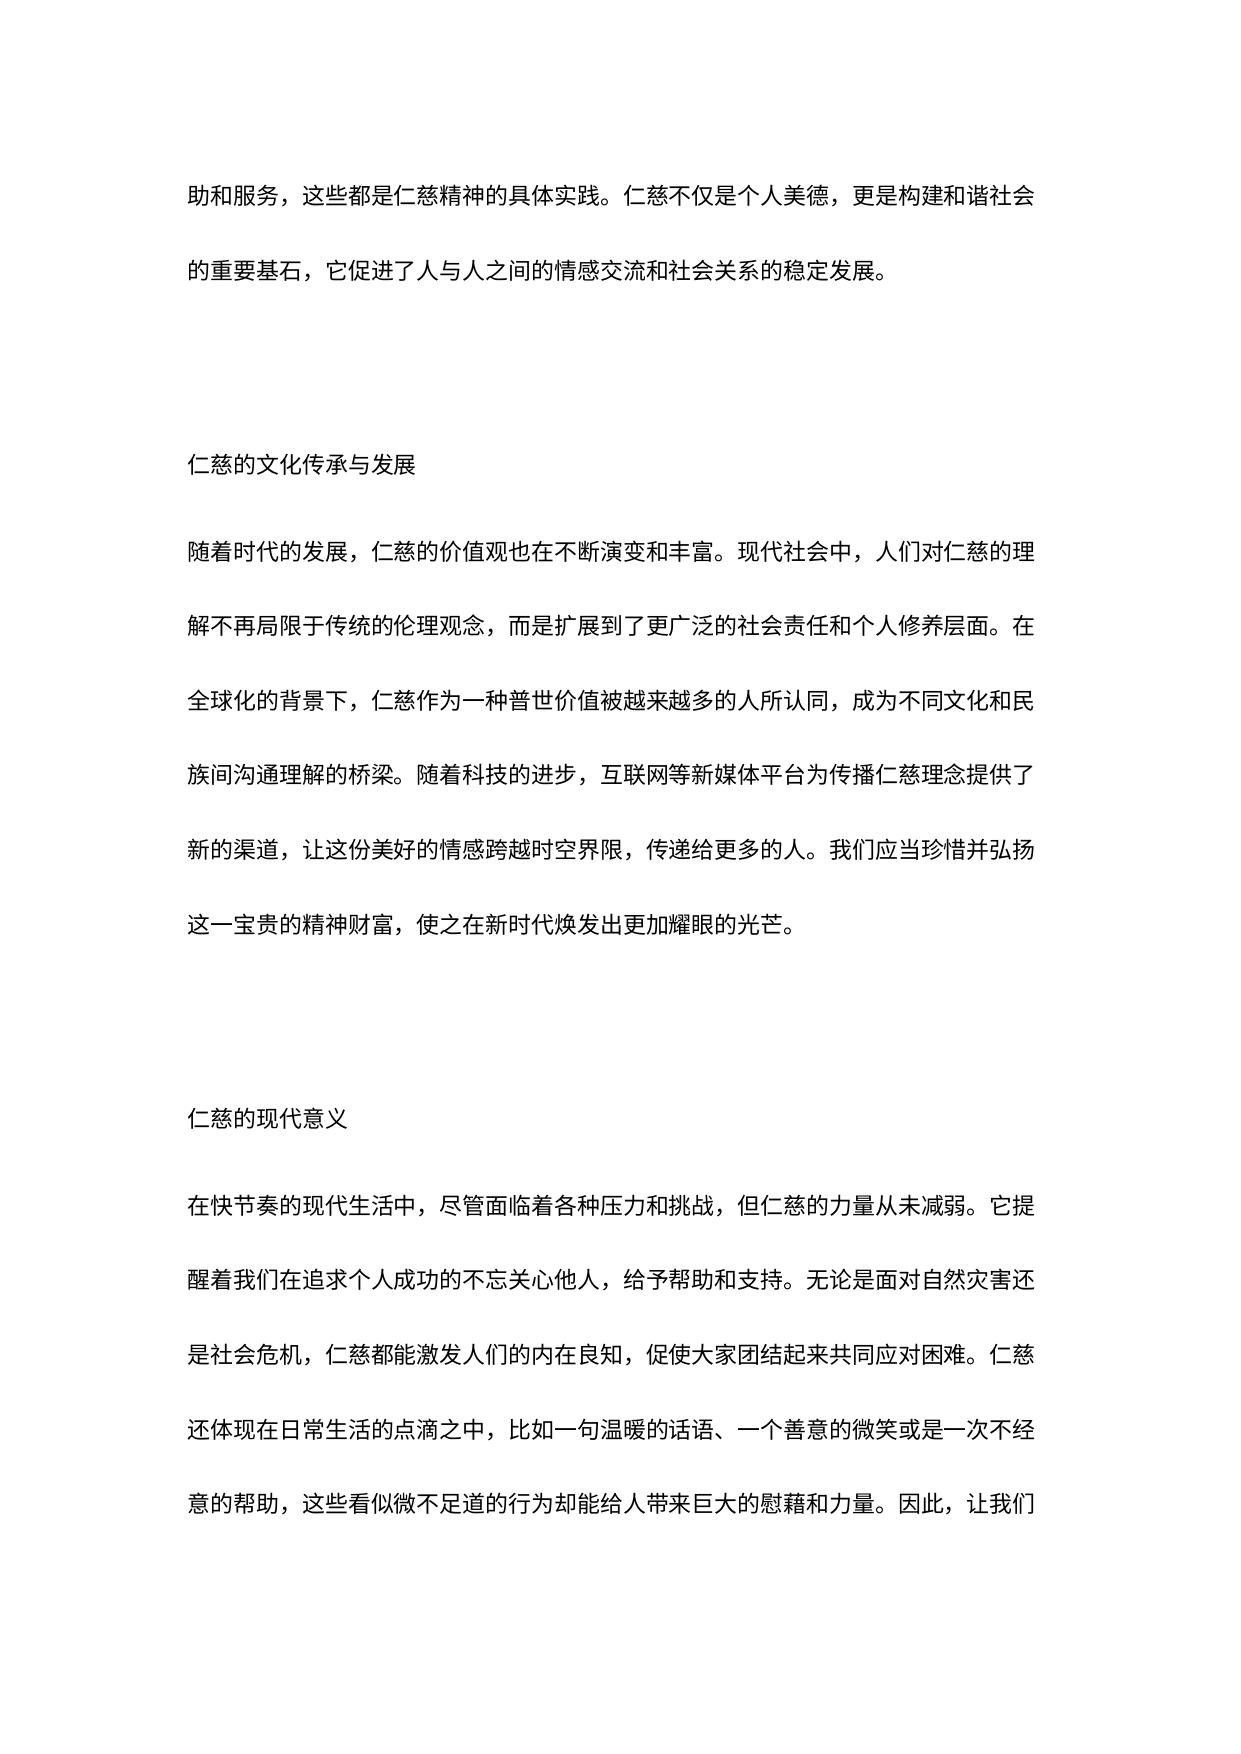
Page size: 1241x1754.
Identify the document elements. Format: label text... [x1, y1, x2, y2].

text 仁慈的现代意义 [187, 1085, 1053, 1150]
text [187, 162, 1053, 302]
text 仁慈的文化传承与发展 [187, 431, 1053, 496]
text 随着时代的发展，仁慈的价值观也在不断演变和丰富。现代社会中，人们对仁慈的理解不再局限于传统的伦理观念，而是扩展到了更广泛的社会责任和个人修养层面。在全球化的背景下，仁慈作为一种普世价值被越来越多的人所认同，成为不同文化和民族间沟通理解的桥梁。随着科技的进步，互联网等新媒体平台为传播仁慈理念提供了新的渠道，让这份美好的情感跨越时空界限，传递给更多的人。我们应当珍惜并弘扬这一宝贵的精神财富，使之在新时代焕发出更加耀眼的光芒。 [187, 517, 1053, 956]
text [187, 1172, 1053, 1536]
